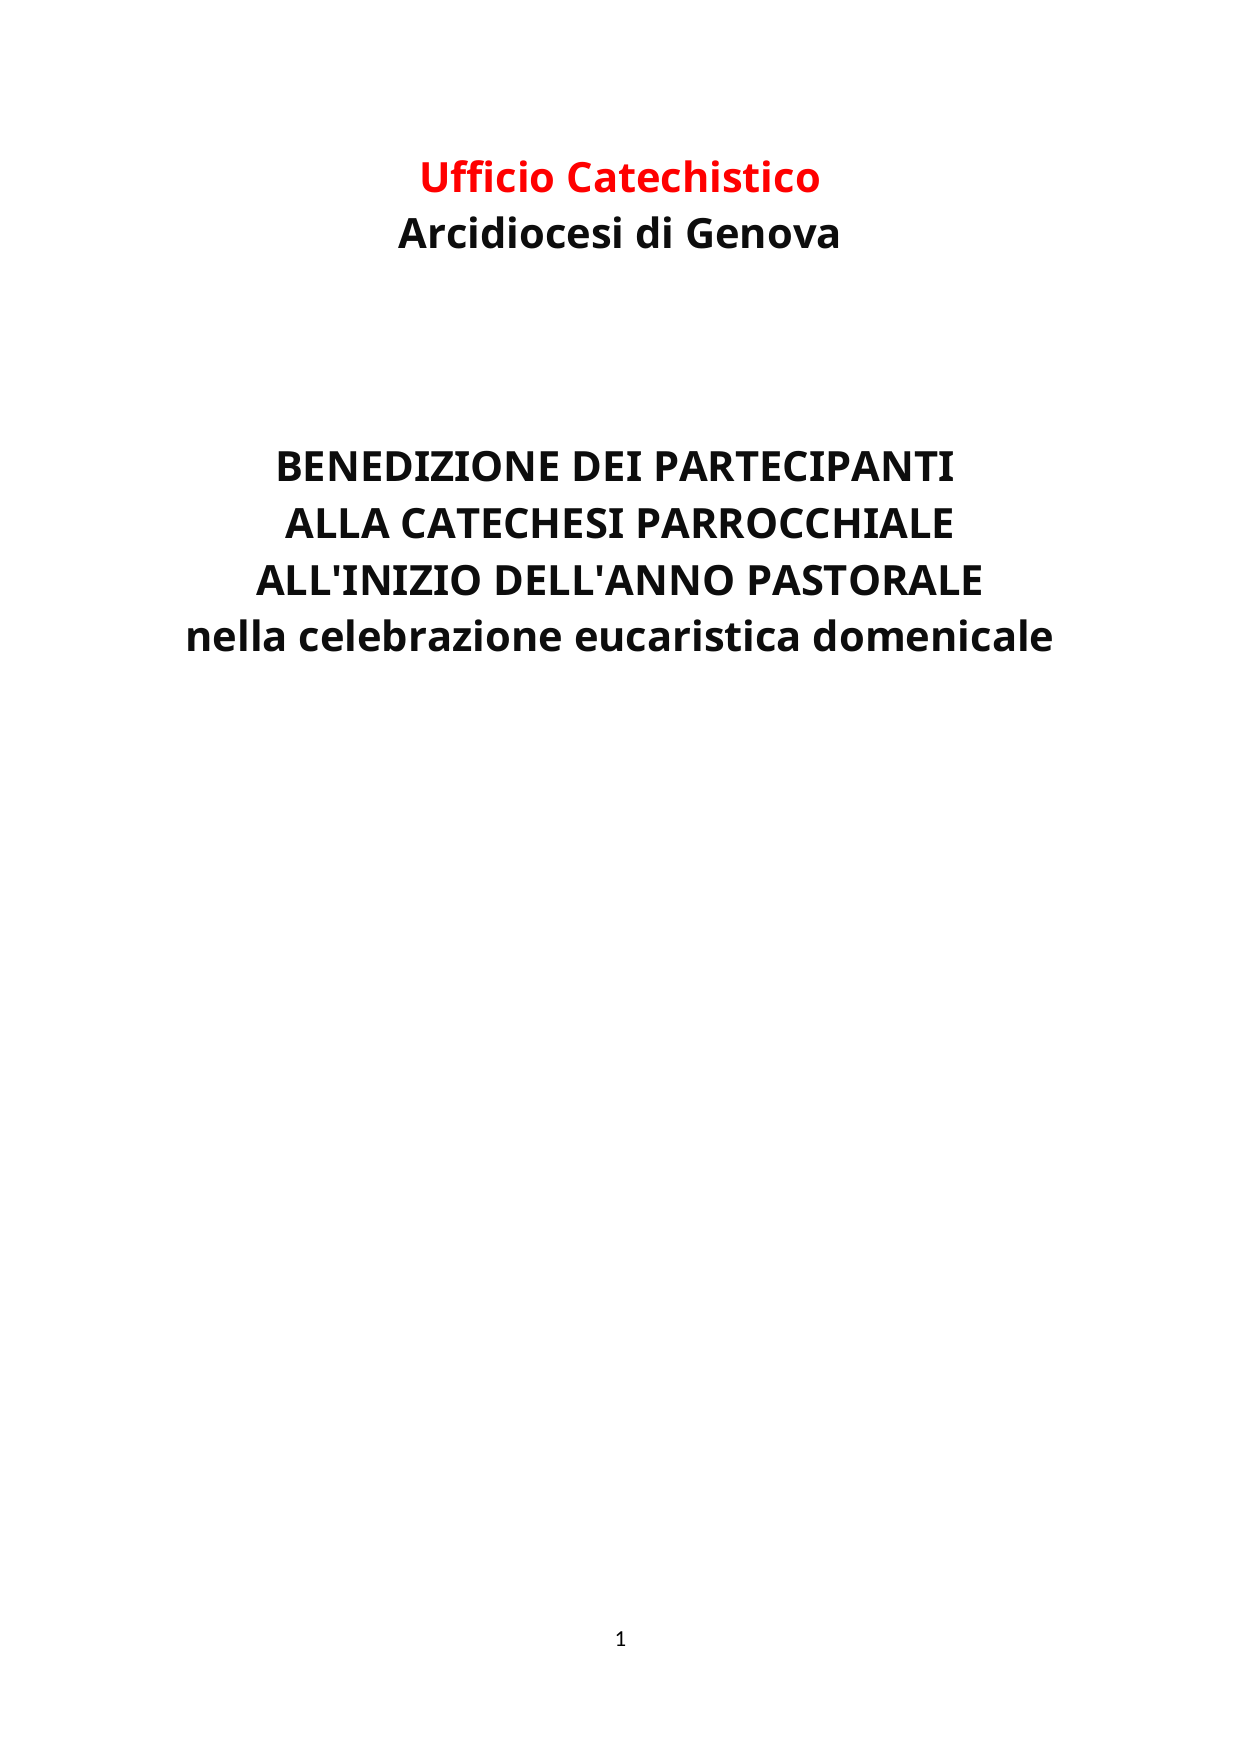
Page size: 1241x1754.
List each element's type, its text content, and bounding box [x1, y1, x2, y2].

text Ufficio Catechistico [134, 148, 1106, 204]
text nella celebrazione eucaristica domenicale [134, 607, 1106, 664]
text BENEDIZIONE DEI PARTECIPANTI ALLA CATECHESI PARROCCHIALE ALL'INIZIO DELL'ANNO PASTORALE [134, 437, 1106, 607]
text Arcidiocesi di Genova [134, 204, 1106, 261]
